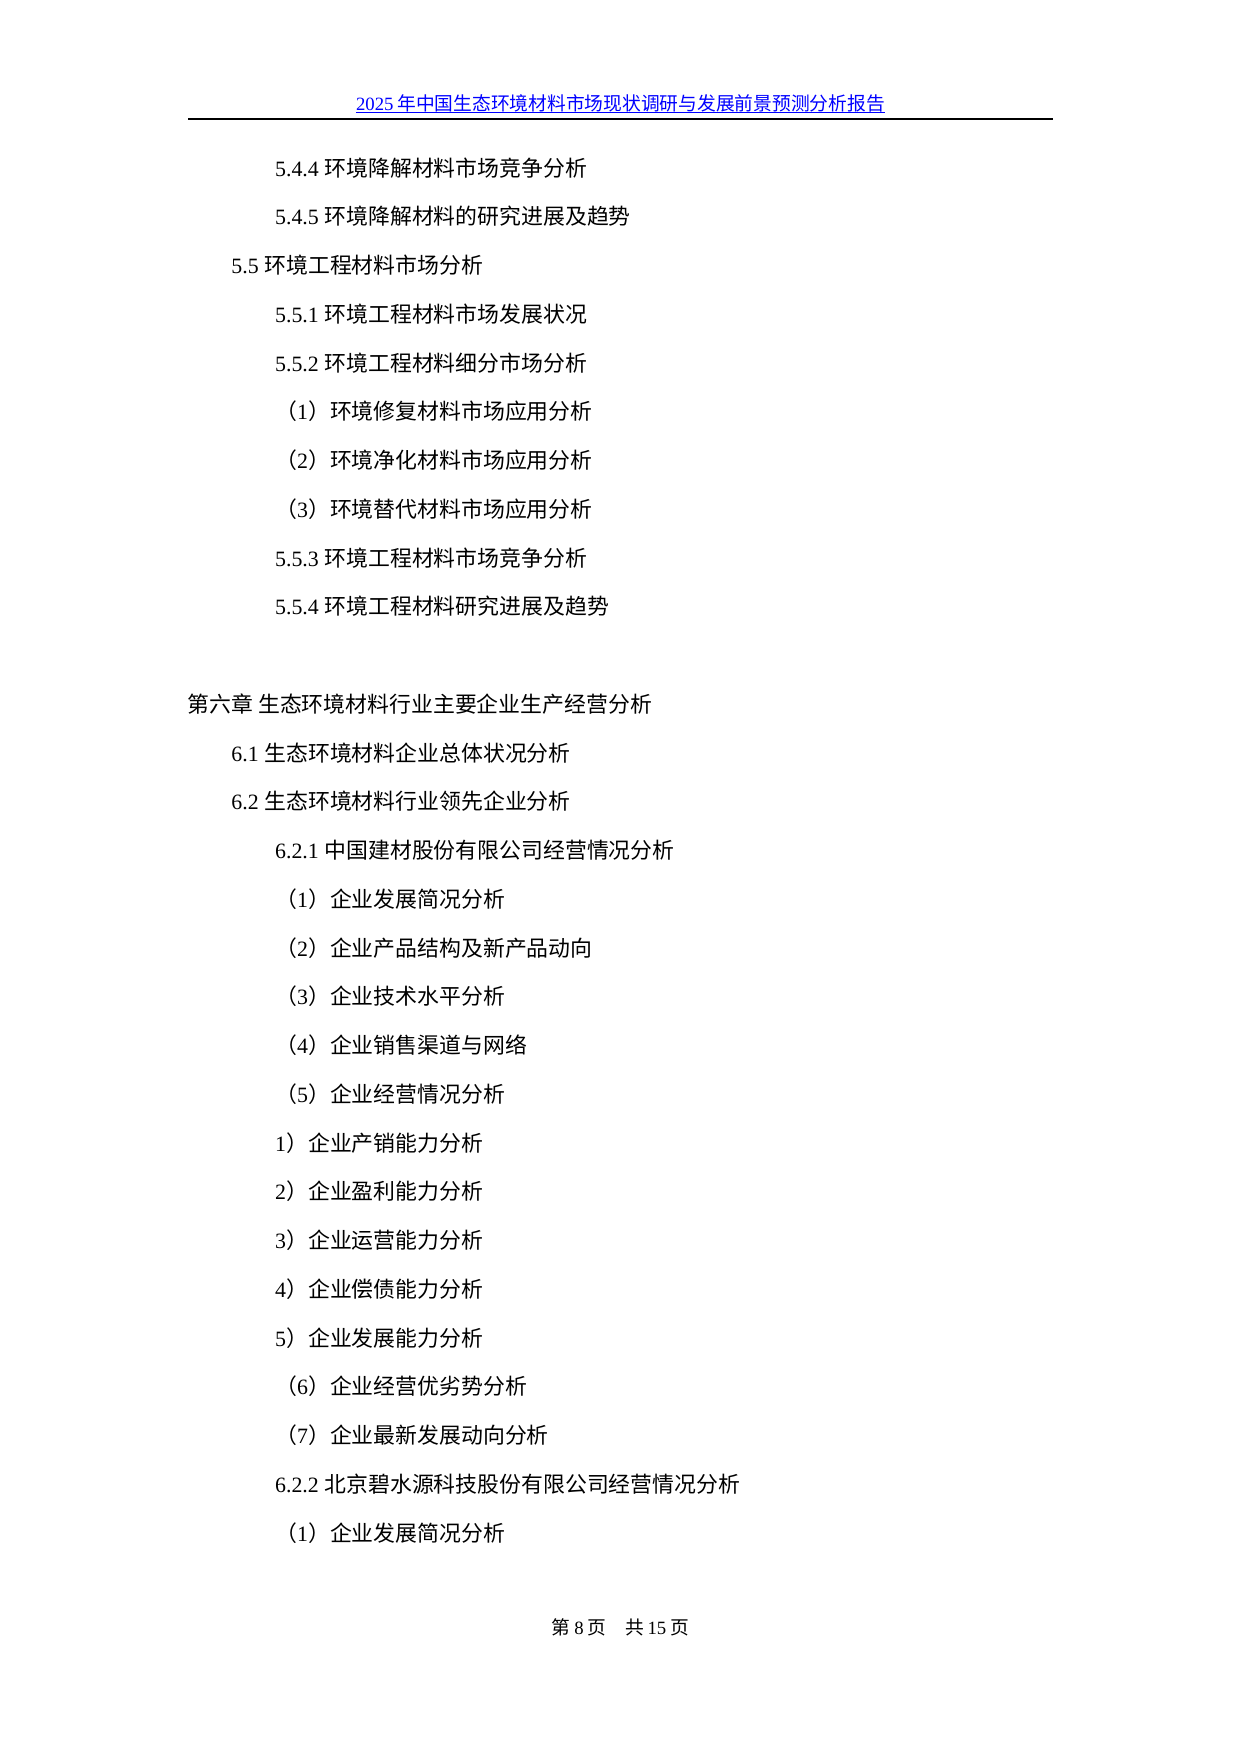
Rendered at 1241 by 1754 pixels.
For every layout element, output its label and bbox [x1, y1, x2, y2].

text [187, 150, 1053, 1548]
